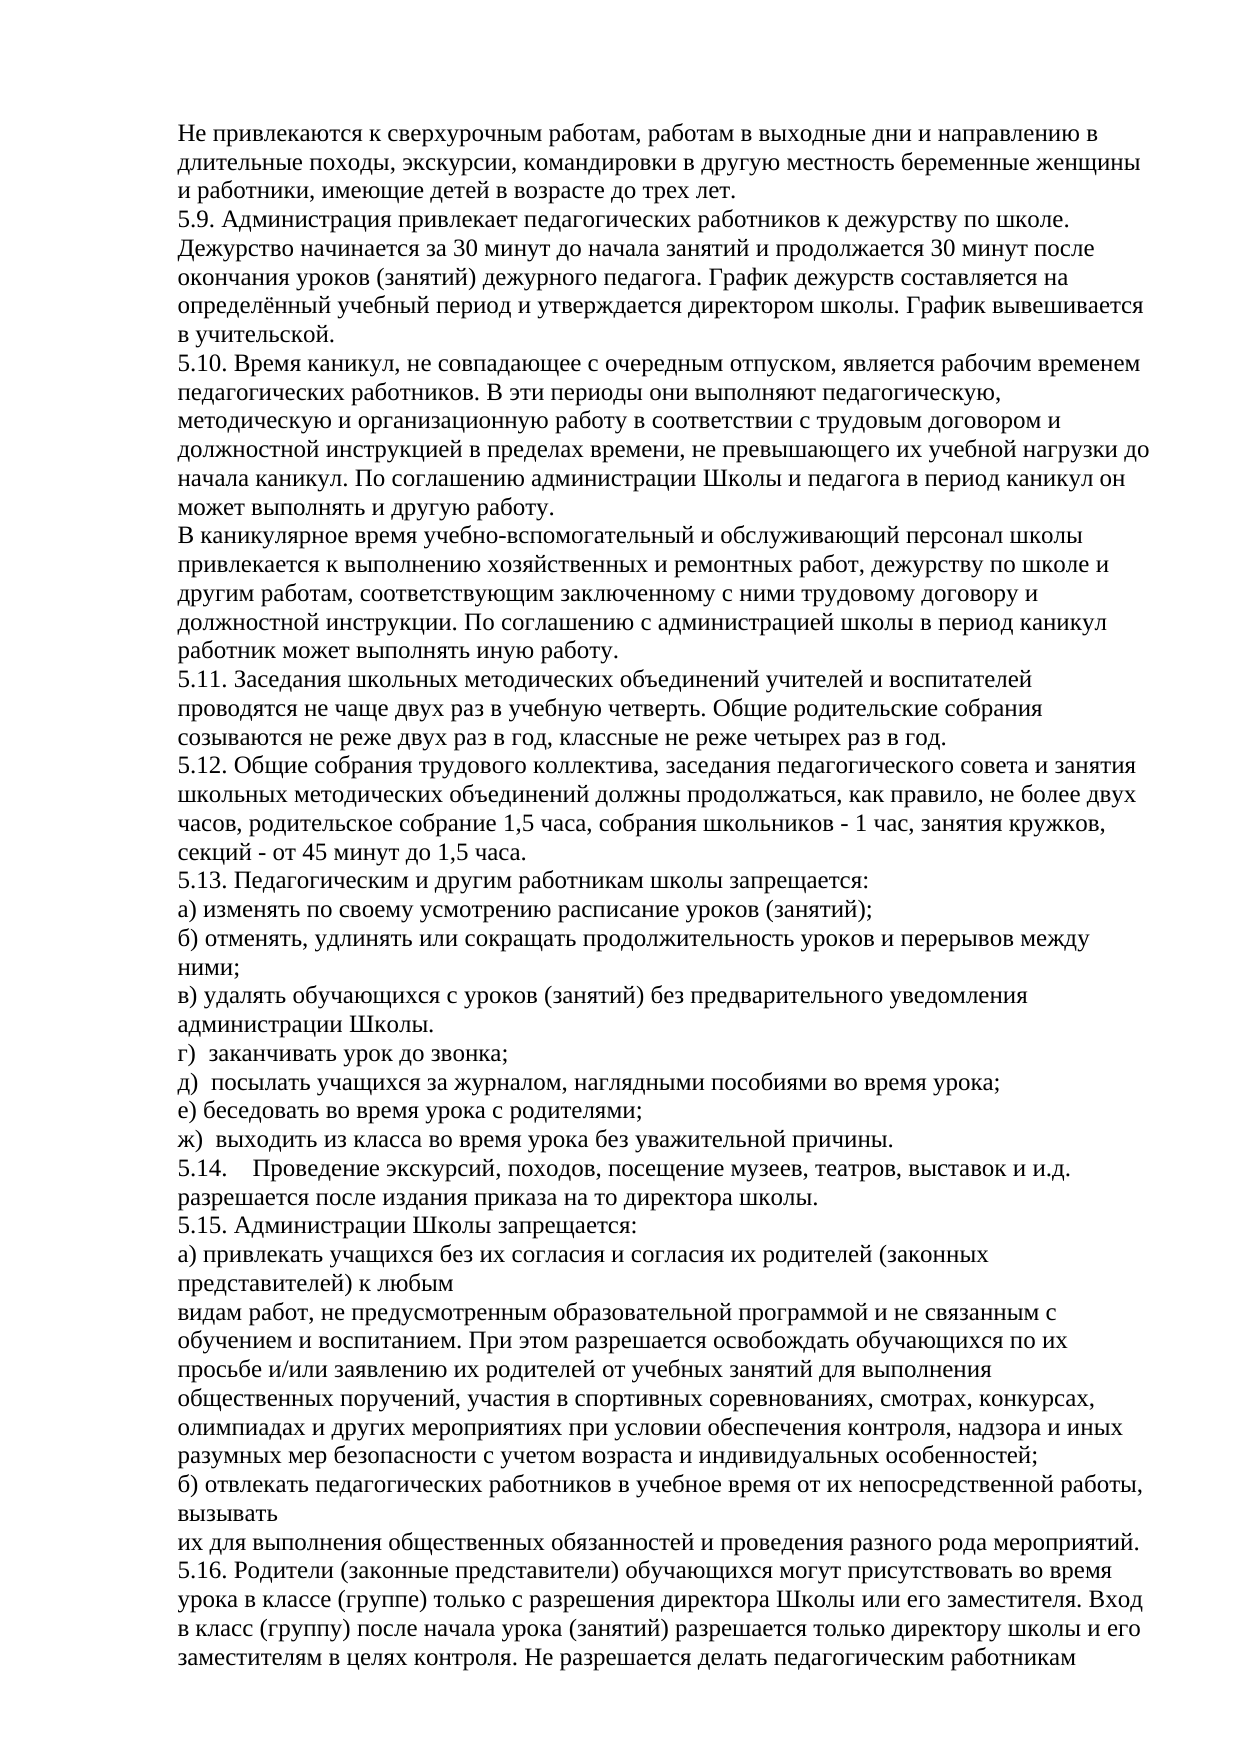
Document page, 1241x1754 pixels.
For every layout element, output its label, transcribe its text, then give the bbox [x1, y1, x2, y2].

text видам работ, не предусмотренным образовательной программой и не связанным с обучением и воспитанием. При этом разрешается освобождать обучающихся по их просьбе и/или заявлению их родителей от учебных занятий для выполнения общественных поручений, участия в спортивных соревнованиях, смотрах, конкурсах, олимпиадах и других мероприятиях при условии обеспечения контроля, надзора и иных разумных мер безопасности с учетом возраста и индивидуальных особенностей; [177, 1297, 1152, 1469]
text д) посылать учащихся за журналом, наглядными пособиями во время урока; [177, 1067, 1152, 1096]
text е) беседовать во время урока с родителями; [177, 1096, 1152, 1124]
text 5.12. Общие собрания трудового коллектива, заседания педагогического совета и занятия школьных методических объединений должны продолжаться, как правило, не более двух часов, родительское собрание 1,5 часа, собрания школьников - 1 час, занятия кружков, секций - от 45 минут до 1,5 часа. [177, 751, 1152, 866]
text 5.11. Заседания школьных методических объединений учителей и воспитателей проводятся не чаще двух раз в учебную четверть. Общие родительские собрания созываются не реже двух раз в год, классные не реже четырех раз в год. [177, 664, 1152, 751]
text 5.9. Администрация привлекает педагогических работников к дежурству по школе. Дежурство начинается за 30 минут до начала занятий и продолжается 30 минут после окончания уроков (занятий) дежурного педагога. График дежурств составляется на определённый учебный период и утверждается директором школы. График вывешивается в учительской. [177, 204, 1152, 348]
text ж) выходить из класса во время урока без уважительной причины. [177, 1124, 1152, 1153]
text а) изменять по своему усмотрению расписание уроков (занятий); [177, 894, 1152, 923]
text а) привлекать учащихся без их согласия и согласия их родителей (законных представителей) к любым [177, 1239, 1152, 1297]
text их для выполнения общественных обязанностей и проведения разного рода мероприятий. [177, 1527, 1152, 1556]
text в) удалять обучающихся с уроков (занятий) без предварительного уведомления администрации Школы. [177, 981, 1152, 1038]
text г) заканчивать урок до звонка; [177, 1038, 1152, 1067]
text 5.13. Педагогическим и другим работникам школы запрещается: [177, 866, 1152, 894]
text Не привлекаются к сверхурочным работам, работам в выходные дни и направлению в длительные походы, экскурсии, командировки в другую местность беременные женщины и работники, имеющие детей в возрасте до трех лет. [177, 118, 1152, 204]
text 5.14. Проведение экскурсий, походов, посещение музеев, театров, выставок и и.д. разрешается после издания приказа на то директора школы. [177, 1153, 1152, 1211]
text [177, 1556, 1152, 1671]
text В каникулярное время учебно-вспомогательный и обслуживающий персонал школы привлекается к выполнению хозяйственных и ремонтных работ, дежурству по школе и другим работам, соответствующим заключенному с ними трудовому договору и должностной инструкции. По соглашению с администрацией школы в период каникул работник может выполнять иную работу. [177, 521, 1152, 664]
text б) отменять, удлинять или сокращать продолжительность уроков и перерывов между ними; [177, 923, 1152, 981]
text 5.15. Администрации Школы запрещается: [177, 1211, 1152, 1239]
text 5.10. Время каникул, не совпадающее с очередным отпуском, является рабочим временем педагогических работников. В эти периоды они выполняют педагогическую, методическую и организационную работу в соответствии с трудовым договором и должностной инструкцией в пределах времени, не превышающего их учебной нагрузки до начала каникул. По соглашению администрации Школы и педагога в период каникул он может выполнять и другую работу. [177, 348, 1152, 521]
text б) отвлекать педагогических работников в учебное время от их непосредственной работы, вызывать [177, 1469, 1152, 1527]
